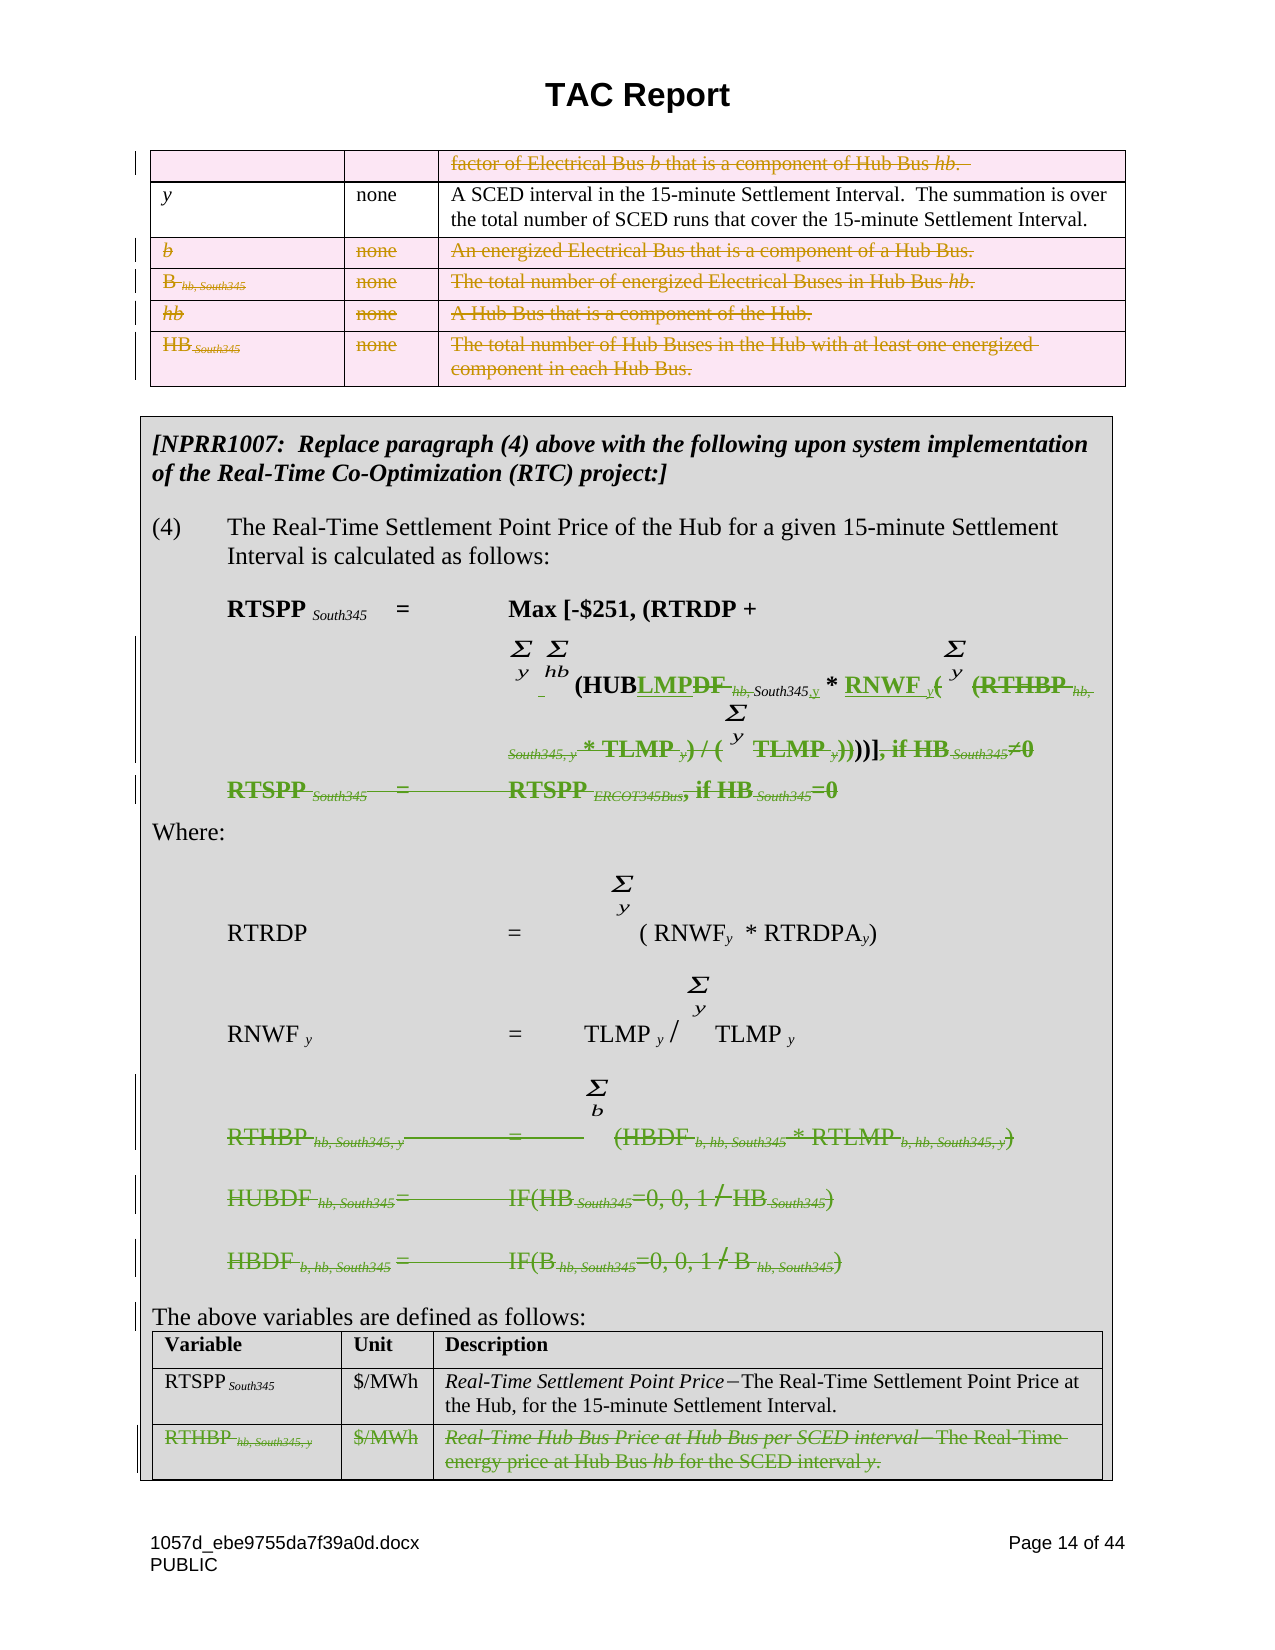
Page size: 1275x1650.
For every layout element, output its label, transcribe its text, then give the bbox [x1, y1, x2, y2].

table_cell y [151, 183, 344, 237]
table_cell A SCED interval in the 15-minute Settlement Interval. The summation is over the total number of SCED runs that cover the 15-minute Settlement Interval. [439, 183, 1125, 237]
table_cell none [345, 183, 438, 237]
